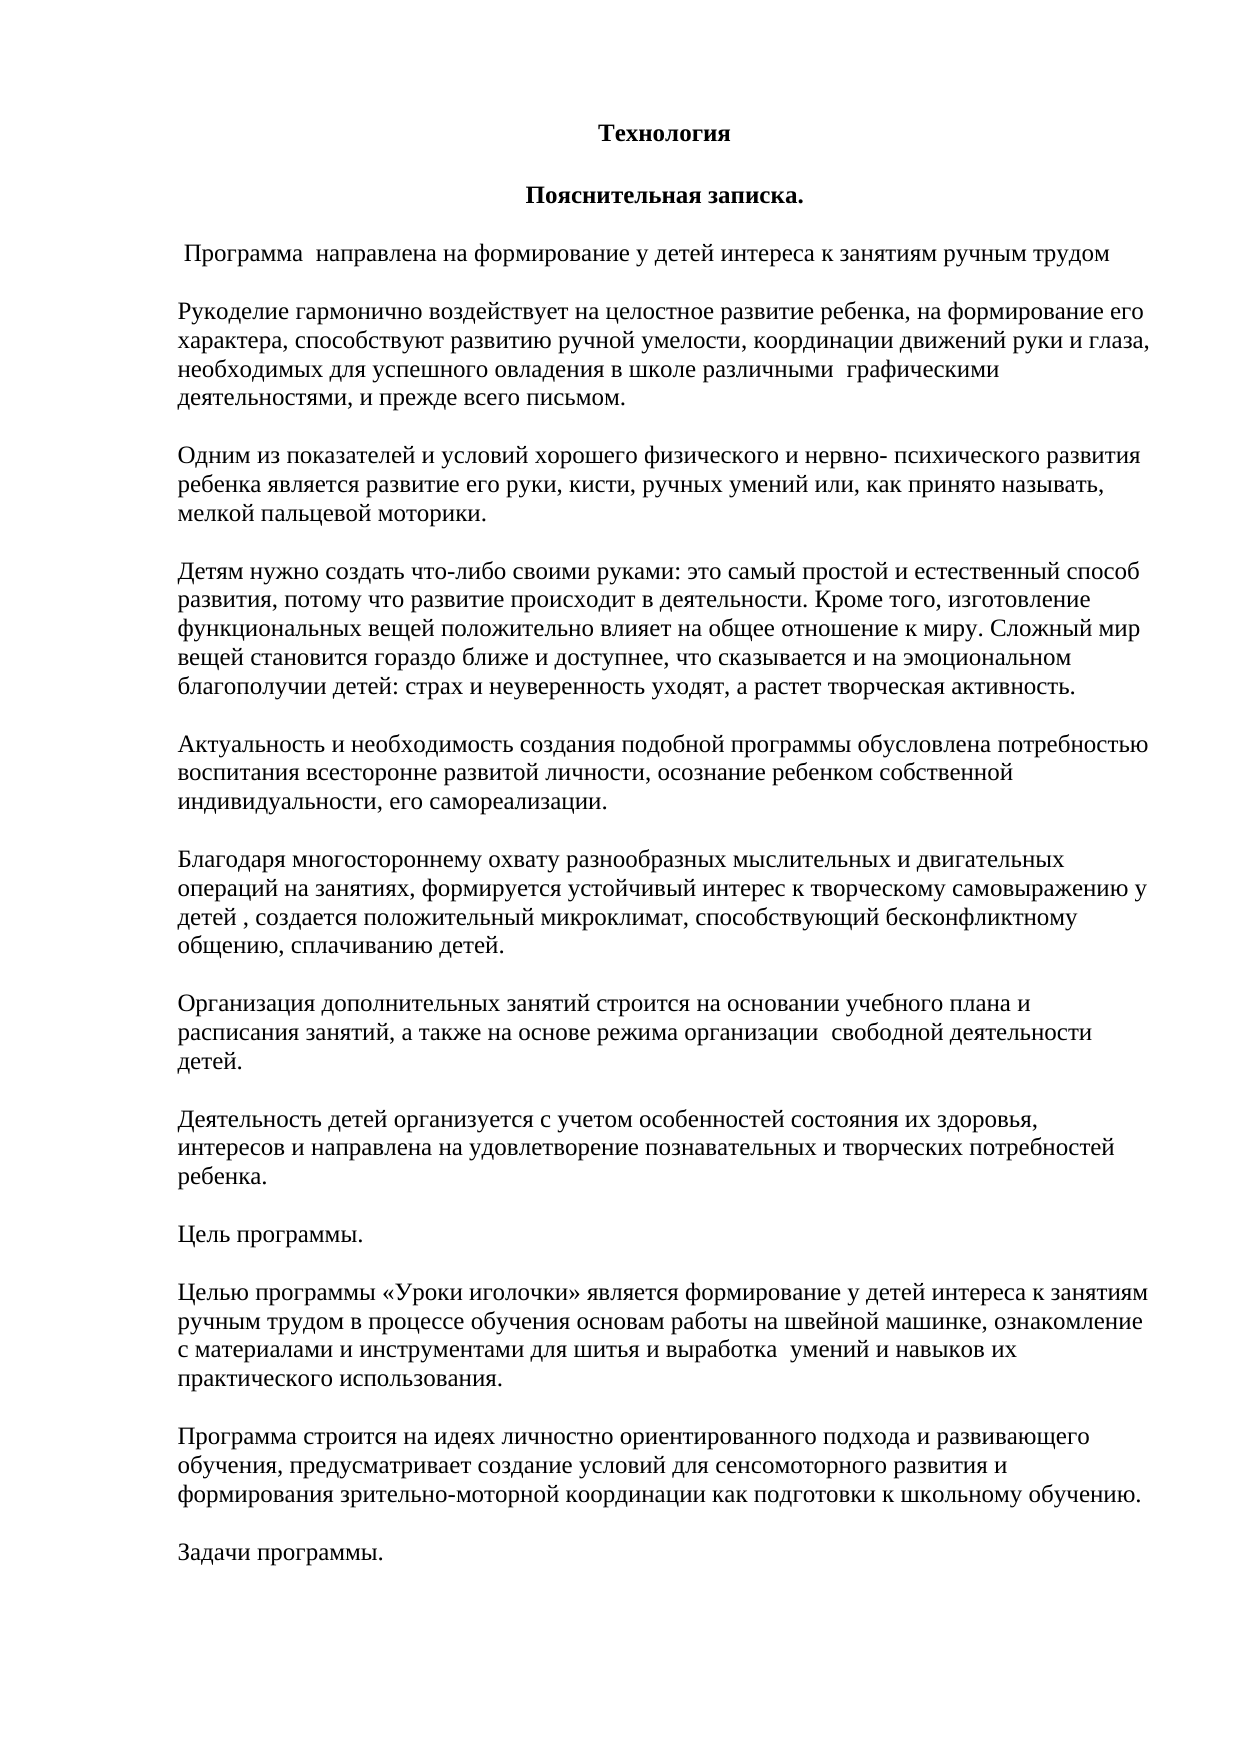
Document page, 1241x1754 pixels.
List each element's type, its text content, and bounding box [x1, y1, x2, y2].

text Задачи программы. [177, 1537, 1152, 1565]
text Организация дополнительных занятий строится на основании учебного плана и расписания занятий, а также на основе режима организации свободной деятельности детей. [177, 988, 1152, 1074]
text Актуальность и необходимость создания подобной программы обусловлена потребностью воспитания всесторонне развитой личности, осознание ребенком собственной индивидуальности, его самореализации. [177, 729, 1152, 815]
text Технология [177, 118, 1152, 147]
text Программа строится на идеях личностно ориентированного подхода и развивающего обучения, предусматривает создание условий для сенсомоторного развития и формирования зрительно-моторной координации как подготовки к школьному обучению. [177, 1421, 1152, 1507]
text Деятельность детей организуется с учетом особенностей состояния их здоровья, интересов и направлена на удовлетворение познавательных и творческих потребностей ребенка. [177, 1104, 1152, 1190]
text Программа направлена на формирование у детей интереса к занятиям ручным трудом [177, 238, 1152, 267]
text Пояснительная записка. [177, 180, 1152, 209]
text Детям нужно создать что-либо своими руками: это самый простой и естественный способ развития, потому что развитие происходит в деятельности. Кроме того, изготовление функциональных вещей положительно влияет на общее отношение к миру. Сложный мир вещей становится гораздо ближе и доступнее, что сказывается и на эмоциональном благополучии детей: страх и неуверенность уходят, а растет творческая активность. [177, 556, 1152, 699]
text Одним из показателей и условий хорошего физического и нервно- психического развития ребенка является развитие его руки, кисти, ручных умений или, как принято называть, мелкой пальцевой моторики. [177, 440, 1152, 527]
text Благодаря многостороннему охвату разнообразных мыслительных и двигательных операций на занятиях, формируется устойчивый интерес к творческому самовыражению у детей , создается положительный микроклимат, способствующий бесконфликтному общению, сплачиванию детей. [177, 844, 1152, 959]
text Цель программы. [177, 1219, 1152, 1248]
text Рукоделие гармонично воздействует на целостное развитие ребенка, на формирование его характера, способствуют развитию ручной умелости, координации движений руки и глаза, необходимых для успешного овладения в школе различными графическими деятельностями, и прежде всего письмом. [177, 296, 1152, 411]
text Целью программы «Уроки иголочки» является формирование у детей интереса к занятиям ручным трудом в процессе обучения основам работы на швейной машинке, ознакомление с материалами и инструментами для шитья и выработка умений и навыков их практического использования. [177, 1277, 1152, 1392]
